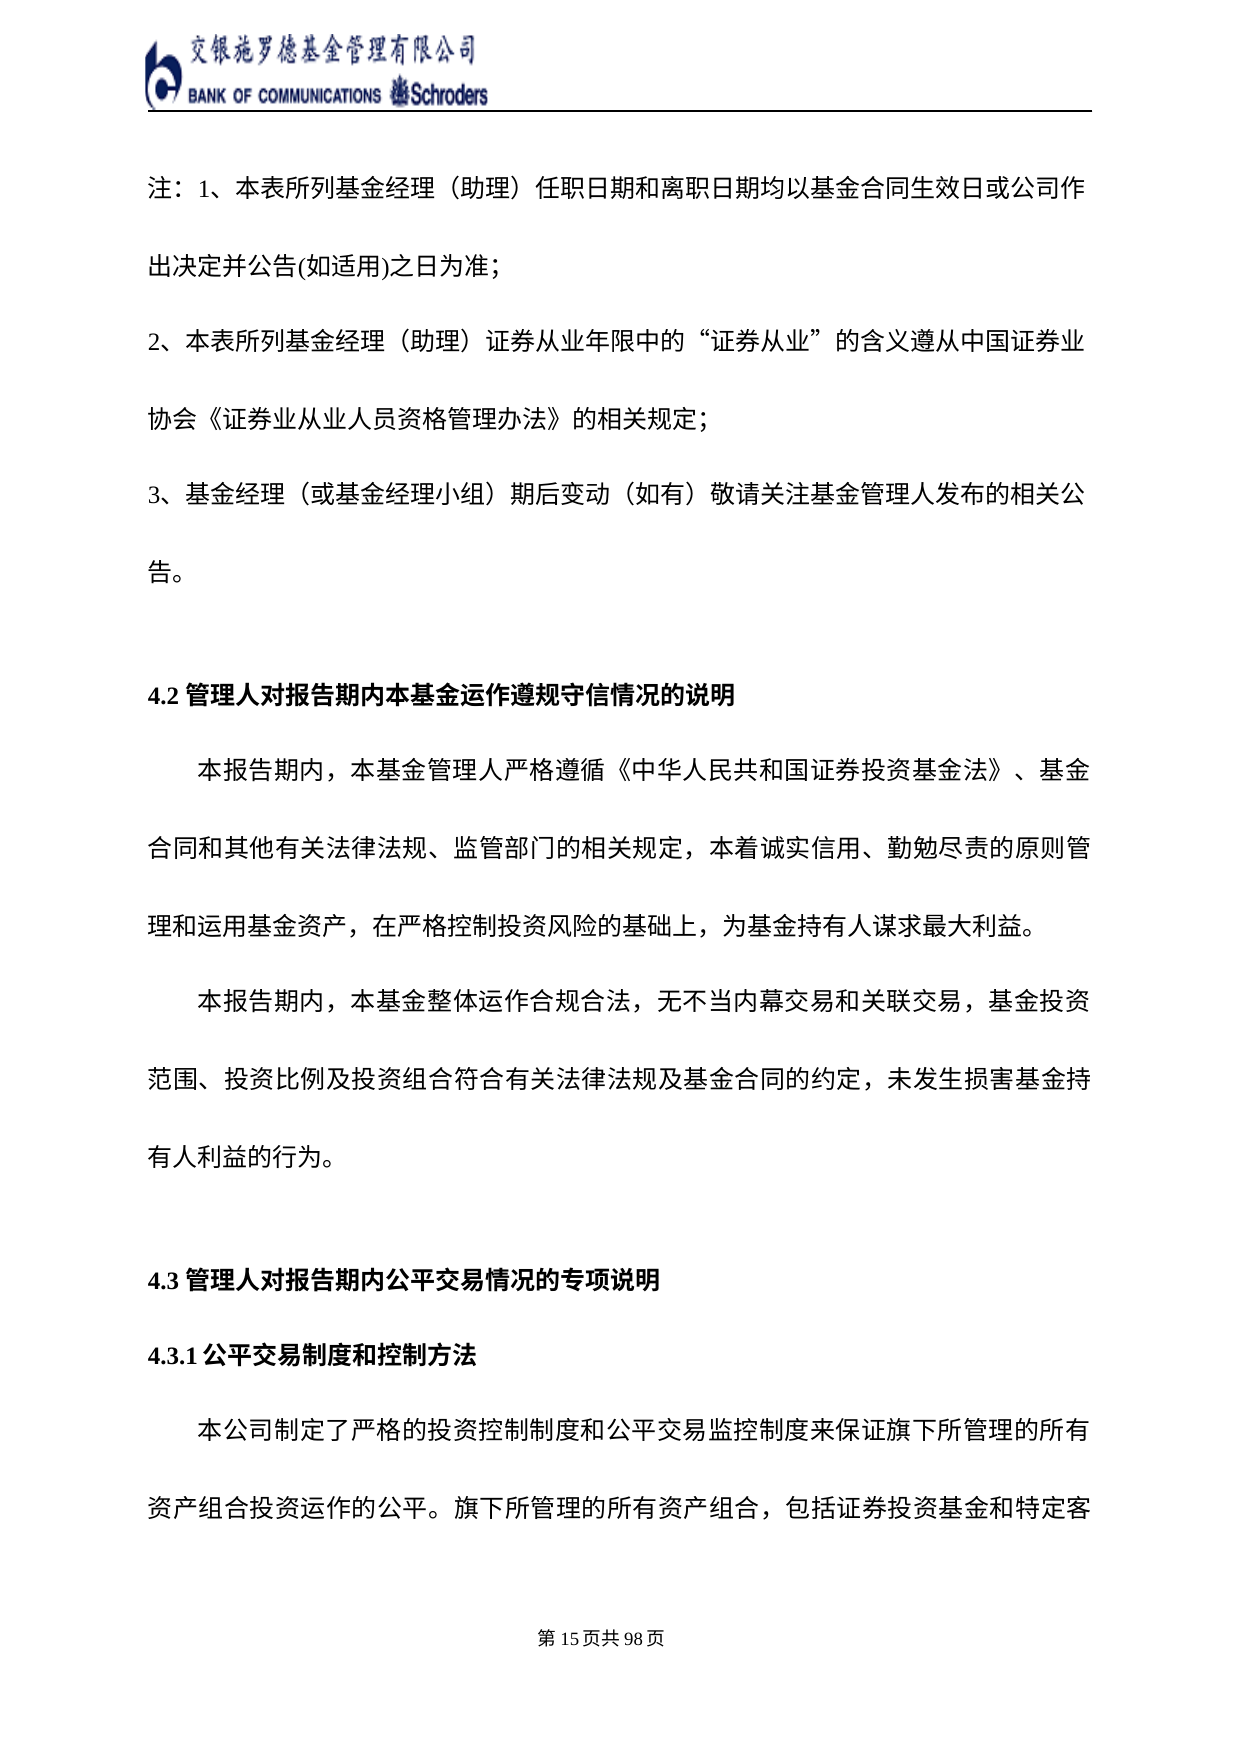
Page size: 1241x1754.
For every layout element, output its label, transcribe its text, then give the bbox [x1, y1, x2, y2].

text 2、本表所列基金经理（助理）证券从业年限中的“证券从业”的含义遵从中国证券业协会《证券业从业人员资格管理办法》的相关规定； [148, 307, 1092, 450]
subtitle 4.3.1公平交易制度和控制方法 [148, 1321, 1092, 1386]
text 本报告期内，本基金整体运作合规合法，无不当内幕交易和关联交易，基金投资范围、投资比例及投资组合符合有关法律法规及基金合同的约定，未发生损害基金持有人利益的行为。 [148, 967, 1092, 1188]
text 3、基金经理（或基金经理小组）期后变动（如有）敬请关注基金管理人发布的相关公告。 [148, 461, 1092, 603]
subtitle 4.3 管理人对报告期内公平交易情况的专项说明 [148, 1246, 1092, 1311]
text 本报告期内，本基金管理人严格遵循《中华人民共和国证券投资基金法》、基金合同和其他有关法律法规、监管部门的相关规定，本着诚实信用、勤勉尽责的原则管理和运用基金资产，在严格控制投资风险的基础上，为基金持有人谋求最大利益。 [148, 736, 1092, 957]
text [148, 1396, 1092, 1539]
subtitle 4.2 管理人对报告期内本基金运作遵规守信情况的说明 [148, 661, 1092, 726]
picture [145, 34, 488, 110]
text 注：1、本表所列基金经理（助理）任职日期和离职日期均以基金合同生效日或公司作出决定并公告(如适用)之日为准； [148, 154, 1092, 297]
